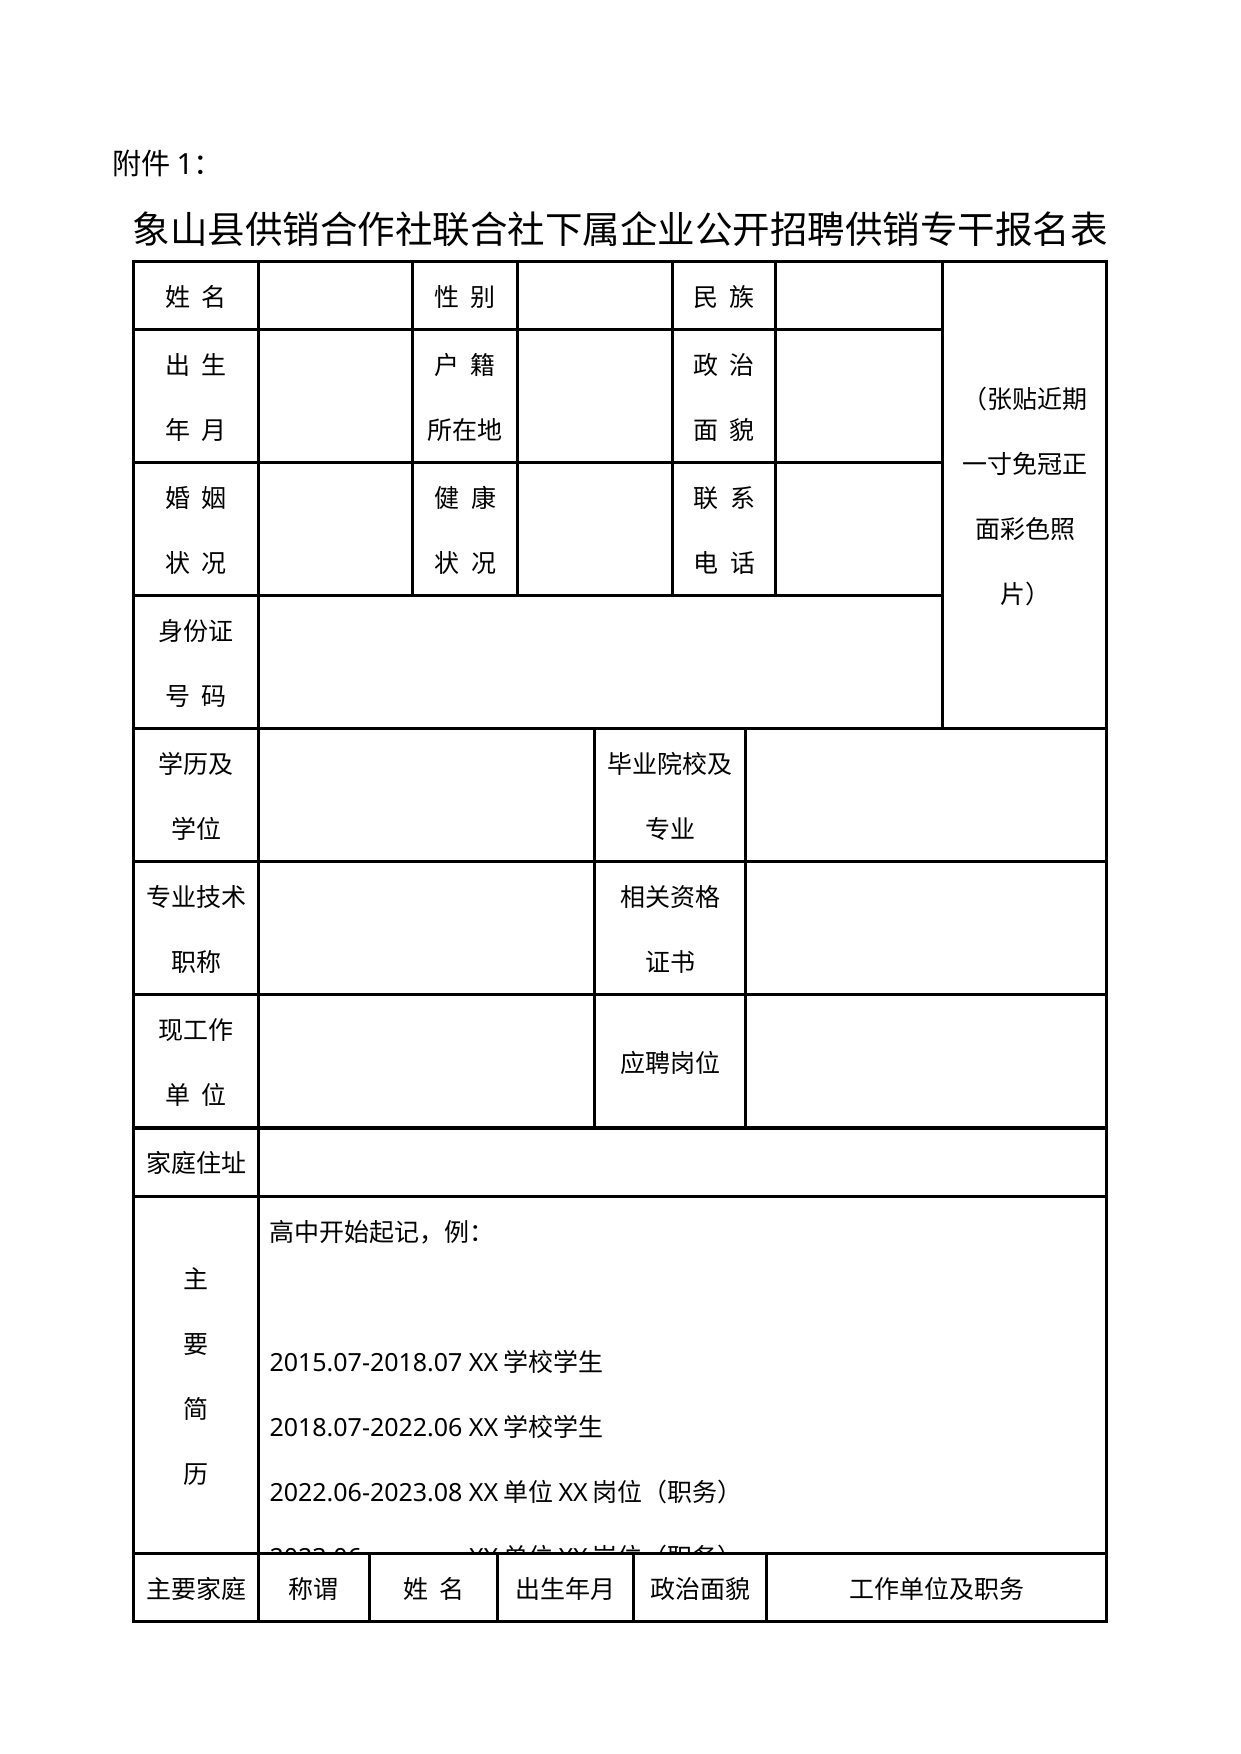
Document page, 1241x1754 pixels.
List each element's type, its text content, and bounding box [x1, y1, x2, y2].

table_header 民 族 [674, 263, 774, 328]
table_cell 政治面貌 [635, 1555, 765, 1620]
table_cell 称谓 [260, 1555, 368, 1620]
table_cell [519, 464, 671, 594]
table_cell 相关资格 证书 [596, 863, 744, 993]
table_cell 高中开始起记，例： 2015.07-2018.07 XX学校学生 2018.07-2022.06 XX学校学生 2022.06-2023.08 XX单位XX岗位（职务） 2023.06-2023.08 XX单位XX岗位（职务） ...... [260, 1198, 1105, 1552]
table_cell [747, 996, 1105, 1126]
table_cell 出 生 年 月 [135, 331, 257, 461]
table_cell 户 籍 所在地 [414, 331, 516, 461]
table_cell 婚 姻 状 况 [135, 464, 257, 594]
table_cell [260, 1130, 1105, 1194]
table_cell 工作单位及职务 [768, 1555, 1105, 1620]
table_header 姓 名 [135, 263, 257, 328]
table_cell 主要家庭 成员及 社会关系 [135, 1555, 257, 1620]
table_cell 家庭住址 [135, 1130, 257, 1194]
table_cell 专业技术职称 [135, 863, 257, 993]
table_cell [519, 331, 671, 461]
table_header [777, 263, 941, 328]
table_cell 政 治 面 貌 [674, 331, 774, 461]
table_cell [260, 597, 941, 727]
table_cell [777, 331, 941, 461]
table_cell [260, 464, 411, 594]
table_header [260, 263, 411, 328]
table_cell [260, 996, 593, 1126]
table_cell 主 要 简 历 [135, 1198, 257, 1552]
table_cell [260, 730, 593, 860]
text 象山县供销合作社联合社下属企业公开招聘供销专干报名表 [112, 194, 1128, 259]
table_cell [747, 863, 1105, 993]
table_cell 姓 名 [371, 1555, 496, 1620]
table_cell 身份证 号 码 [135, 597, 257, 727]
table_cell 毕业院校及专业 [596, 730, 744, 860]
table_header [519, 263, 671, 328]
table_cell [260, 331, 411, 461]
table_header 性 别 [414, 263, 516, 328]
table_header （张贴近期一寸免冠正面彩色照片） [944, 263, 1105, 727]
table_cell 应聘岗位 [596, 996, 744, 1126]
table_cell 现工作 单 位 [135, 996, 257, 1126]
table_cell 健 康 状 况 [414, 464, 516, 594]
table_cell 出生年月 [499, 1555, 632, 1620]
table_cell [260, 863, 593, 993]
table_cell [747, 730, 1105, 860]
table_cell 学历及 学位 [135, 730, 257, 860]
table_cell 联 系 电 话 [674, 464, 774, 594]
text 附件1： [112, 129, 1128, 194]
table_cell [777, 464, 941, 594]
